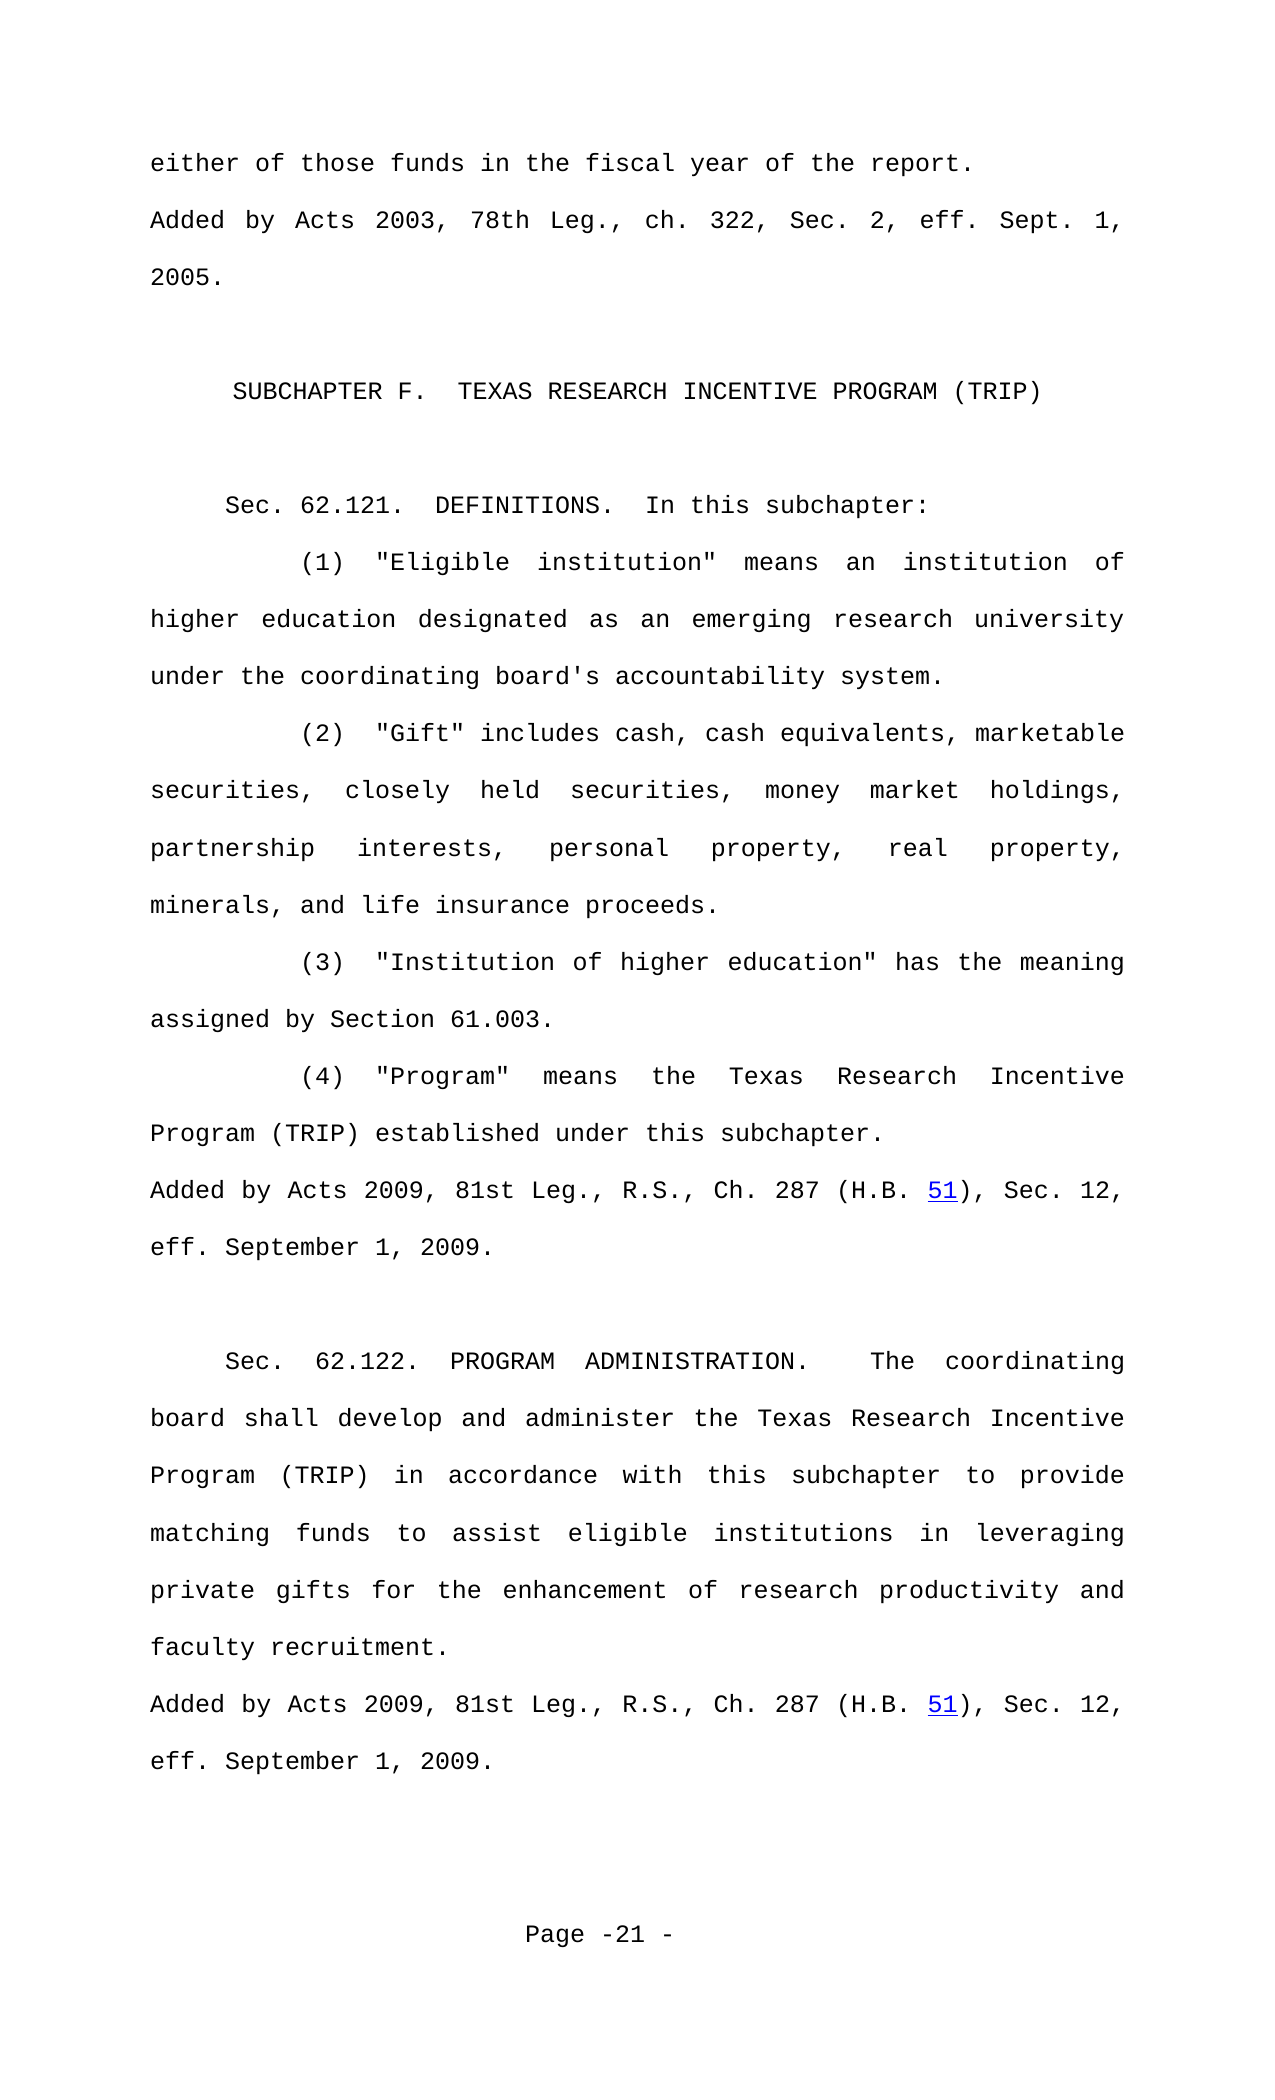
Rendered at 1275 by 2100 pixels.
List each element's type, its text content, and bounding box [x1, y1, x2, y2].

text Added by Acts 2009, 81st Leg., R.S., Ch. 287 (H.B. 51), Sec. 12, eff. September 1, 2009. [150, 1691, 1125, 1777]
text Sec. 62.121. DEFINITIONS. In this subchapter: [150, 492, 1125, 521]
text SUBCHAPTER F. TEXAS RESEARCH INCENTIVE PROGRAM (TRIP) [150, 378, 1125, 407]
text (3) "Institution of higher education" has the meaning assigned by Section 61.003. [150, 949, 1125, 1035]
text (4) "Program" means the Texas Research Incentive Program (TRIP) established under this subchapter. [150, 1063, 1125, 1149]
text Added by Acts 2003, 78th Leg., ch. 322, Sec. 2, eff. Sept. 1, 2005. [150, 207, 1125, 293]
text (2) "Gift" includes cash, cash equivalents, marketable securities, closely held securities, money market holdings, partnership interests, personal property, real property, minerals, and life insurance proceeds. [150, 721, 1125, 921]
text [150, 150, 1125, 178]
text Sec. 62.122. PROGRAM ADMINISTRATION. The coordinating board shall develop and administer the Texas Research Incentive Program (TRIP) in accordance with this subchapter to provide matching funds to assist eligible institutions in leveraging private gifts for the enhancement of research productivity and faculty recruitment. [150, 1349, 1125, 1663]
text Added by Acts 2009, 81st Leg., R.S., Ch. 287 (H.B. 51), Sec. 12, eff. September 1, 2009. [150, 1177, 1125, 1263]
text (1) "Eligible institution" means an institution of higher education designated as an emerging research university under the coordinating board's accountability system. [150, 549, 1125, 692]
